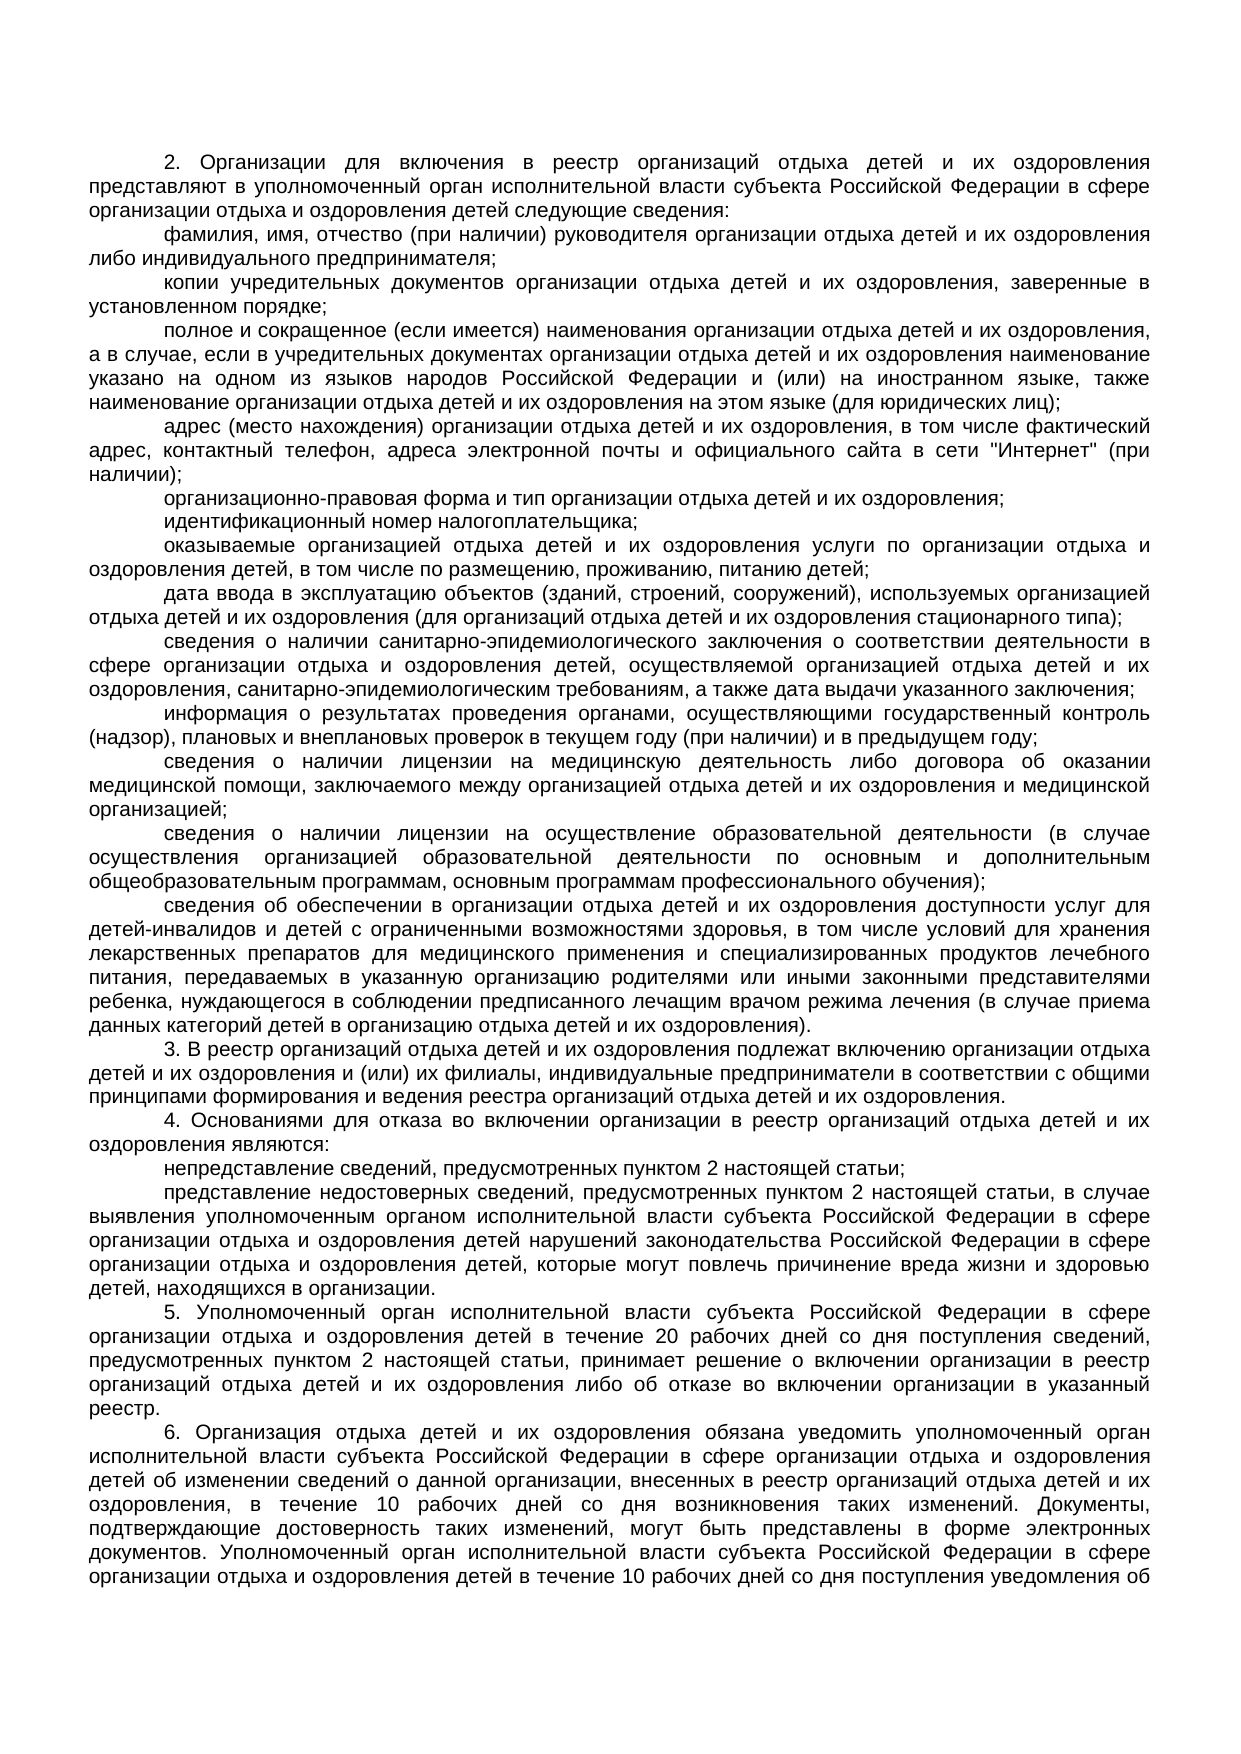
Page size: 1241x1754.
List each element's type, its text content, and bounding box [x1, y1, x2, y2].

text информация о результатах проведения органами, осуществляющими государственный контроль (надзор), плановых и внеплановых проверок в текущем году (при наличии) и в предыдущем году; [88, 701, 1152, 749]
text дата ввода в эксплуатацию объектов (зданий, строений, сооружений), используемых организацией отдыха детей и их оздоровления (для организаций отдыха детей и их оздоровления стационарного типа); [88, 581, 1152, 629]
text 4. Основаниями для отказа во включении организации в реестр организаций отдыха детей и их оздоровления являются: [88, 1108, 1152, 1156]
text полное и сокращенное (если имеется) наименования организации отдыха детей и их оздоровления, а в случае, если в учредительных документах организации отдыха детей и их оздоровления наименование указано на одном из языков народов Российской Федерации и (или) на иностранном языке, также наименование организации отдыха детей и их оздоровления на этом языке (для юридических лиц); [88, 318, 1152, 413]
text копии учредительных документов организации отдыха детей и их оздоровления, заверенные в установленном порядке; [88, 270, 1152, 318]
text непредставление сведений, предусмотренных пунктом 2 настоящей статьи; [88, 1156, 1152, 1180]
text идентификационный номер налогоплательщика; [88, 509, 1152, 533]
text 5. Уполномоченный орган исполнительной власти субъекта Российской Федерации в сфере организации отдыха и оздоровления детей в течение 20 рабочих дней со дня поступления сведений, предусмотренных пунктом 2 настоящей статьи, принимает решение о включении организации в реестр организаций отдыха детей и их оздоровления либо об отказе во включении организации в указанный реестр. [88, 1300, 1152, 1420]
text оказываемые организацией отдыха детей и их оздоровления услуги по организации отдыха и оздоровления детей, в том числе по размещению, проживанию, питанию детей; [88, 533, 1152, 581]
text адрес (место нахождения) организации отдыха детей и их оздоровления, в том числе фактический адрес, контактный телефон, адреса электронной почты и официального сайта в сети "Интернет" (при наличии); [88, 413, 1152, 485]
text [88, 1420, 1152, 1587]
text сведения о наличии санитарно-эпидемиологического заключения о соответствии деятельности в сфере организации отдыха и оздоровления детей, осуществляемой организацией отдыха детей и их оздоровления, санитарно-эпидемиологическим требованиям, а также дата выдачи указанного заключения; [88, 629, 1152, 701]
text сведения о наличии лицензии на медицинскую деятельность либо договора об оказании медицинской помощи, заключаемого между организацией отдыха детей и их оздоровления и медицинской организацией; [88, 749, 1152, 821]
text сведения об обеспечении в организации отдыха детей и их оздоровления доступности услуг для детей-инвалидов и детей с ограниченными возможностями здоровья, в том числе условий для хранения лекарственных препаратов для медицинского применения и специализированных продуктов лечебного питания, передаваемых в указанную организацию родителями или иными законными представителями ребенка, нуждающегося в соблюдении предписанного лечащим врачом режима лечения (в случае приема данных категорий детей в организацию отдыха детей и их оздоровления). [88, 893, 1152, 1036]
text организационно-правовая форма и тип организации отдыха детей и их оздоровления; [88, 485, 1152, 509]
text 2. Организации для включения в реестр организаций отдыха детей и их оздоровления представляют в уполномоченный орган исполнительной власти субъекта Российской Федерации в сфере организации отдыха и оздоровления детей следующие сведения: [88, 150, 1152, 222]
text представление недостоверных сведений, предусмотренных пунктом 2 настоящей статьи, в случае выявления уполномоченным органом исполнительной власти субъекта Российской Федерации в сфере организации отдыха и оздоровления детей нарушений законодательства Российской Федерации в сфере организации отдыха и оздоровления детей, которые могут повлечь причинение вреда жизни и здоровью детей, находящихся в организации. [88, 1180, 1152, 1300]
text сведения о наличии лицензии на осуществление образовательной деятельности (в случае осуществления организацией образовательной деятельности по основным и дополнительным общеобразовательным программам, основным программам профессионального обучения); [88, 821, 1152, 893]
text 3. В реестр организаций отдыха детей и их оздоровления подлежат включению организации отдыха детей и их оздоровления и (или) их филиалы, индивидуальные предприниматели в соответствии с общими принципами формирования и ведения реестра организаций отдыха детей и их оздоровления. [88, 1036, 1152, 1108]
text фамилия, имя, отчество (при наличии) руководителя организации отдыха детей и их оздоровления либо индивидуального предпринимателя; [88, 222, 1152, 270]
